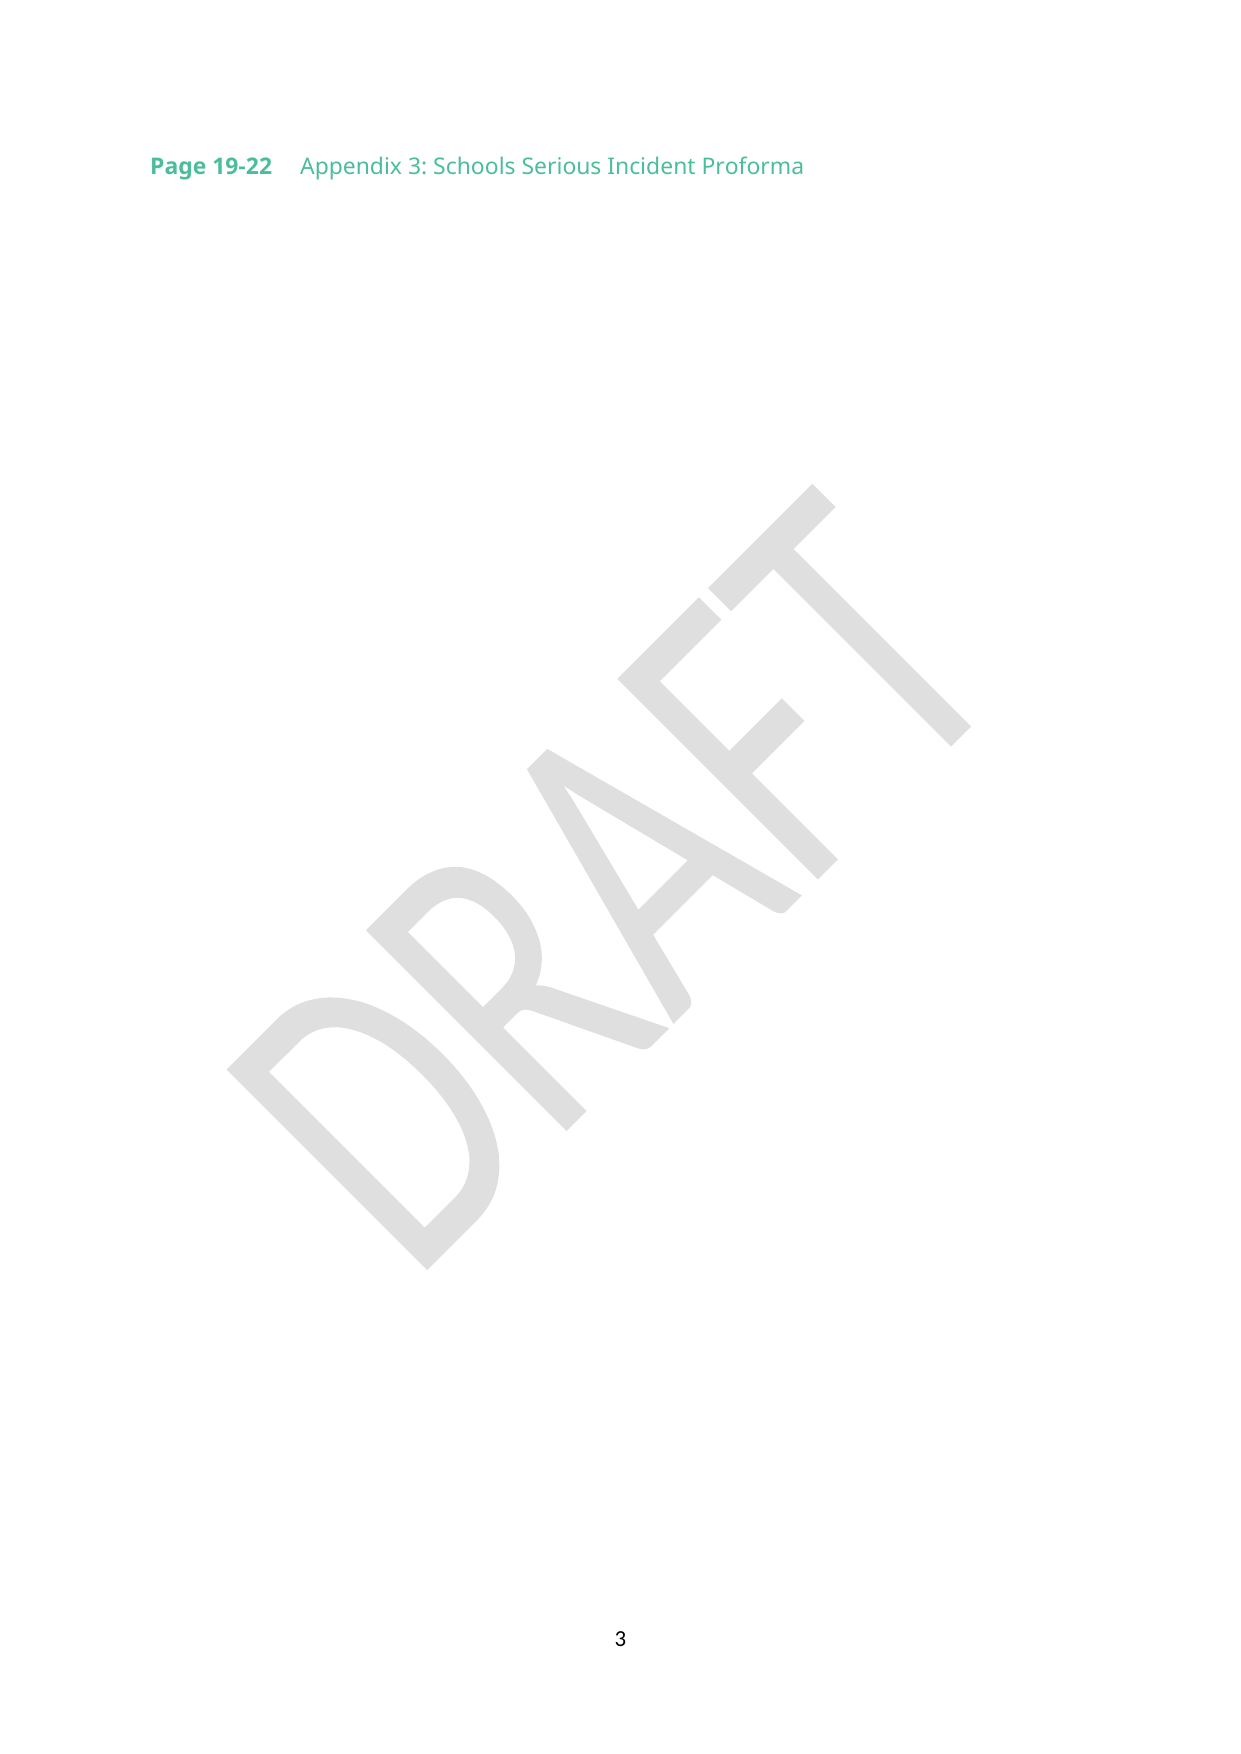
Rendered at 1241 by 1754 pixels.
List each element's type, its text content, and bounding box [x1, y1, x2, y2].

text Page 19-22 Appendix 3: Schools Serious Incident Proforma [150, 150, 1090, 181]
